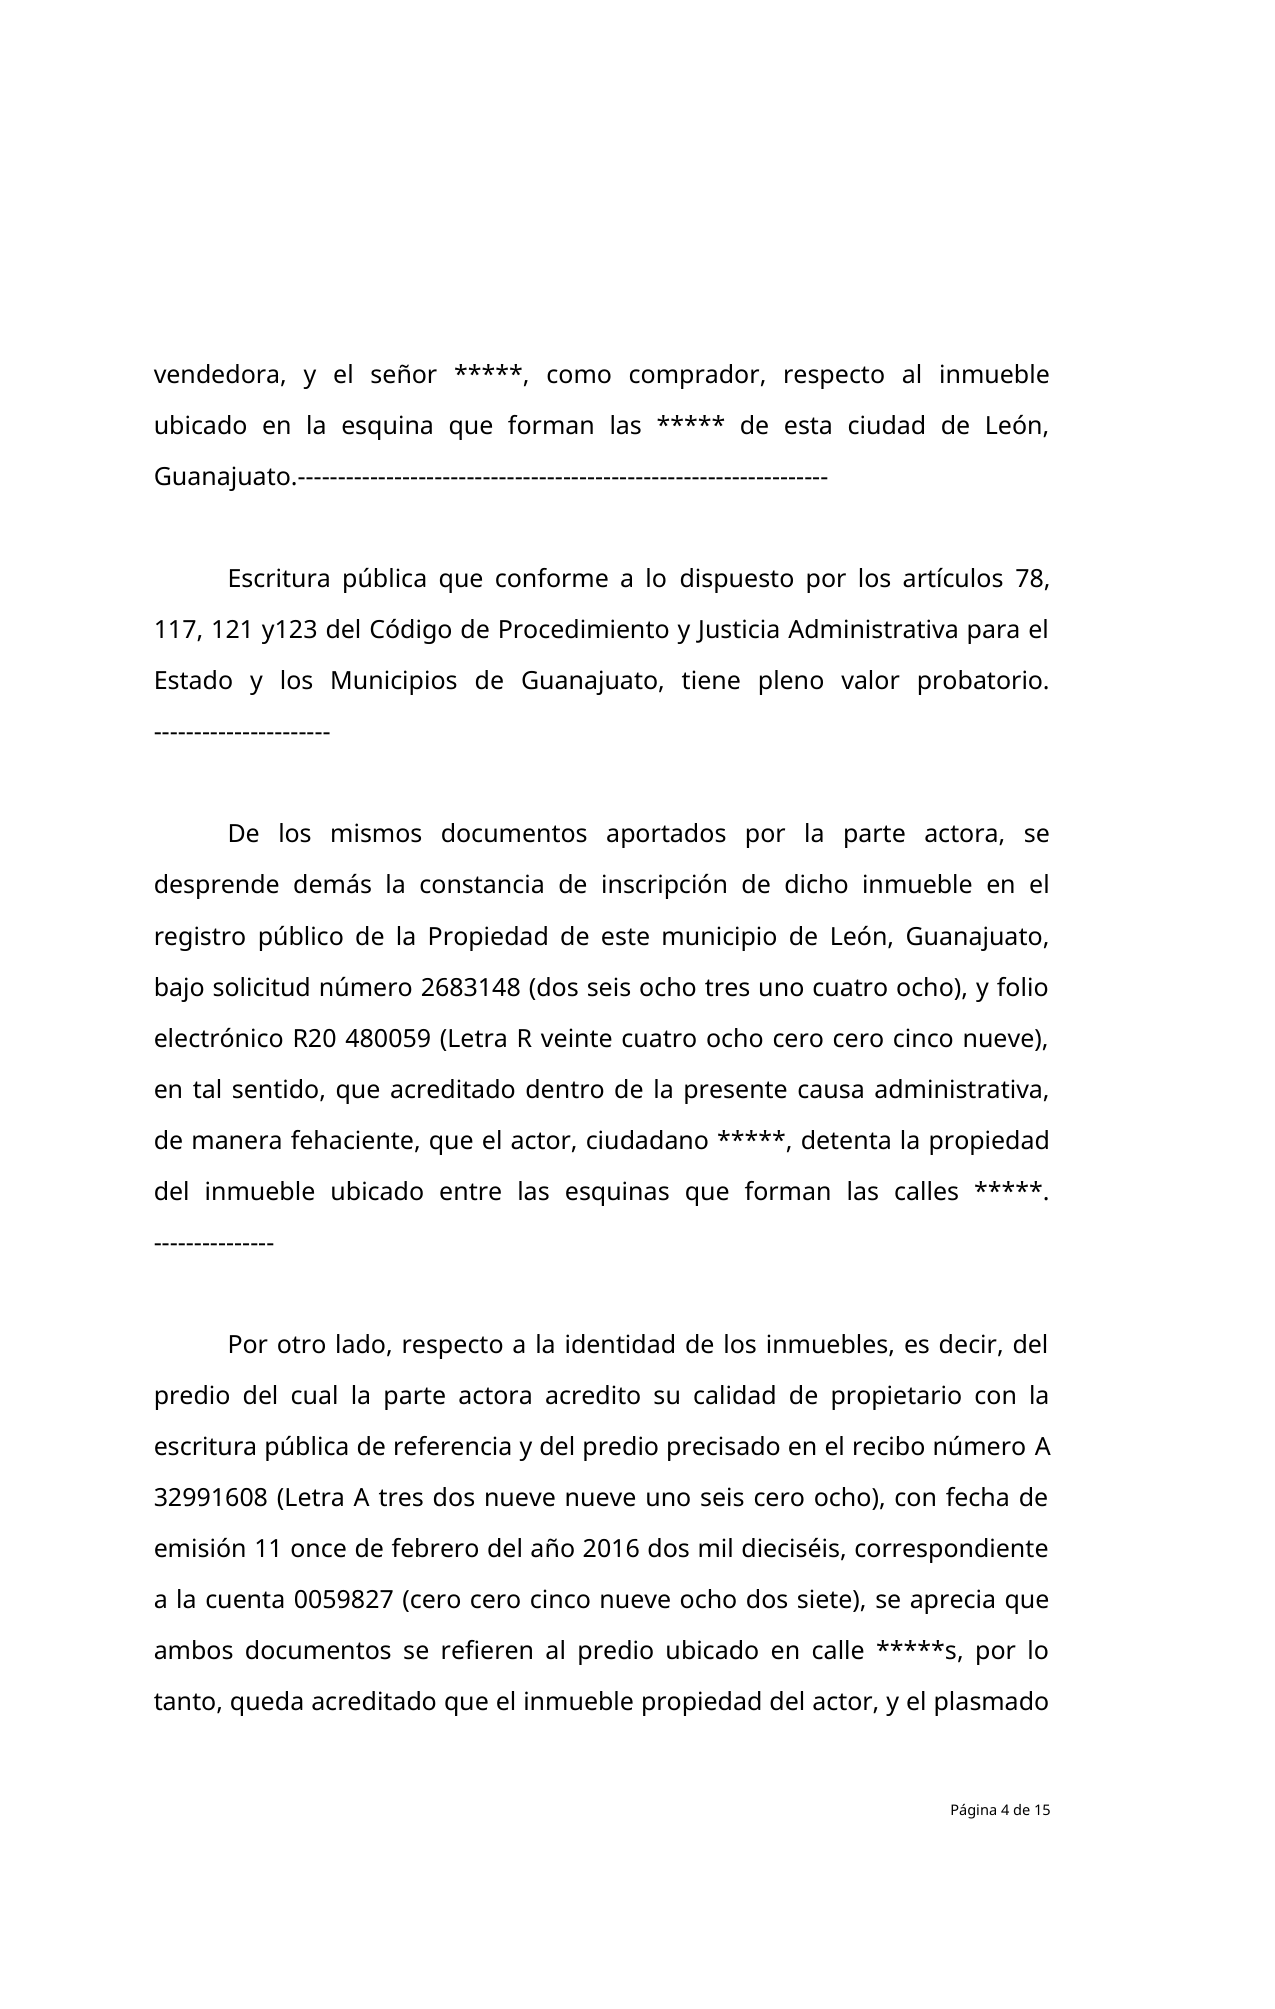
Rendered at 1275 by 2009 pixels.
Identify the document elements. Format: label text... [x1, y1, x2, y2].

text Escritura pública que conforme a lo dispuesto por los artículos 78, 117, 121 y123 del Código de Procedimiento y Justicia Administrativa para el Estado y los Municipios de Guanajuato, tiene pleno valor probatorio. ---------------------- [153, 561, 1051, 748]
text De los mismos documentos aportados por la parte actora, se desprende demás la constancia de inscripción de dicho inmueble en el registro público de la Propiedad de este municipio de León, Guanajuato, bajo solicitud número 2683148 (dos seis ocho tres uno cuatro ocho), y folio electrónico R20 480059 (Letra R veinte cuatro ocho cero cero cinco nueve), en tal sentido, que acreditado dentro de la presente causa administrativa, de manera fehaciente, que el actor, ciudadano *****, detenta la propiedad del inmueble ubicado entre las esquinas que forman las calles *****. --------------- [153, 816, 1051, 1258]
